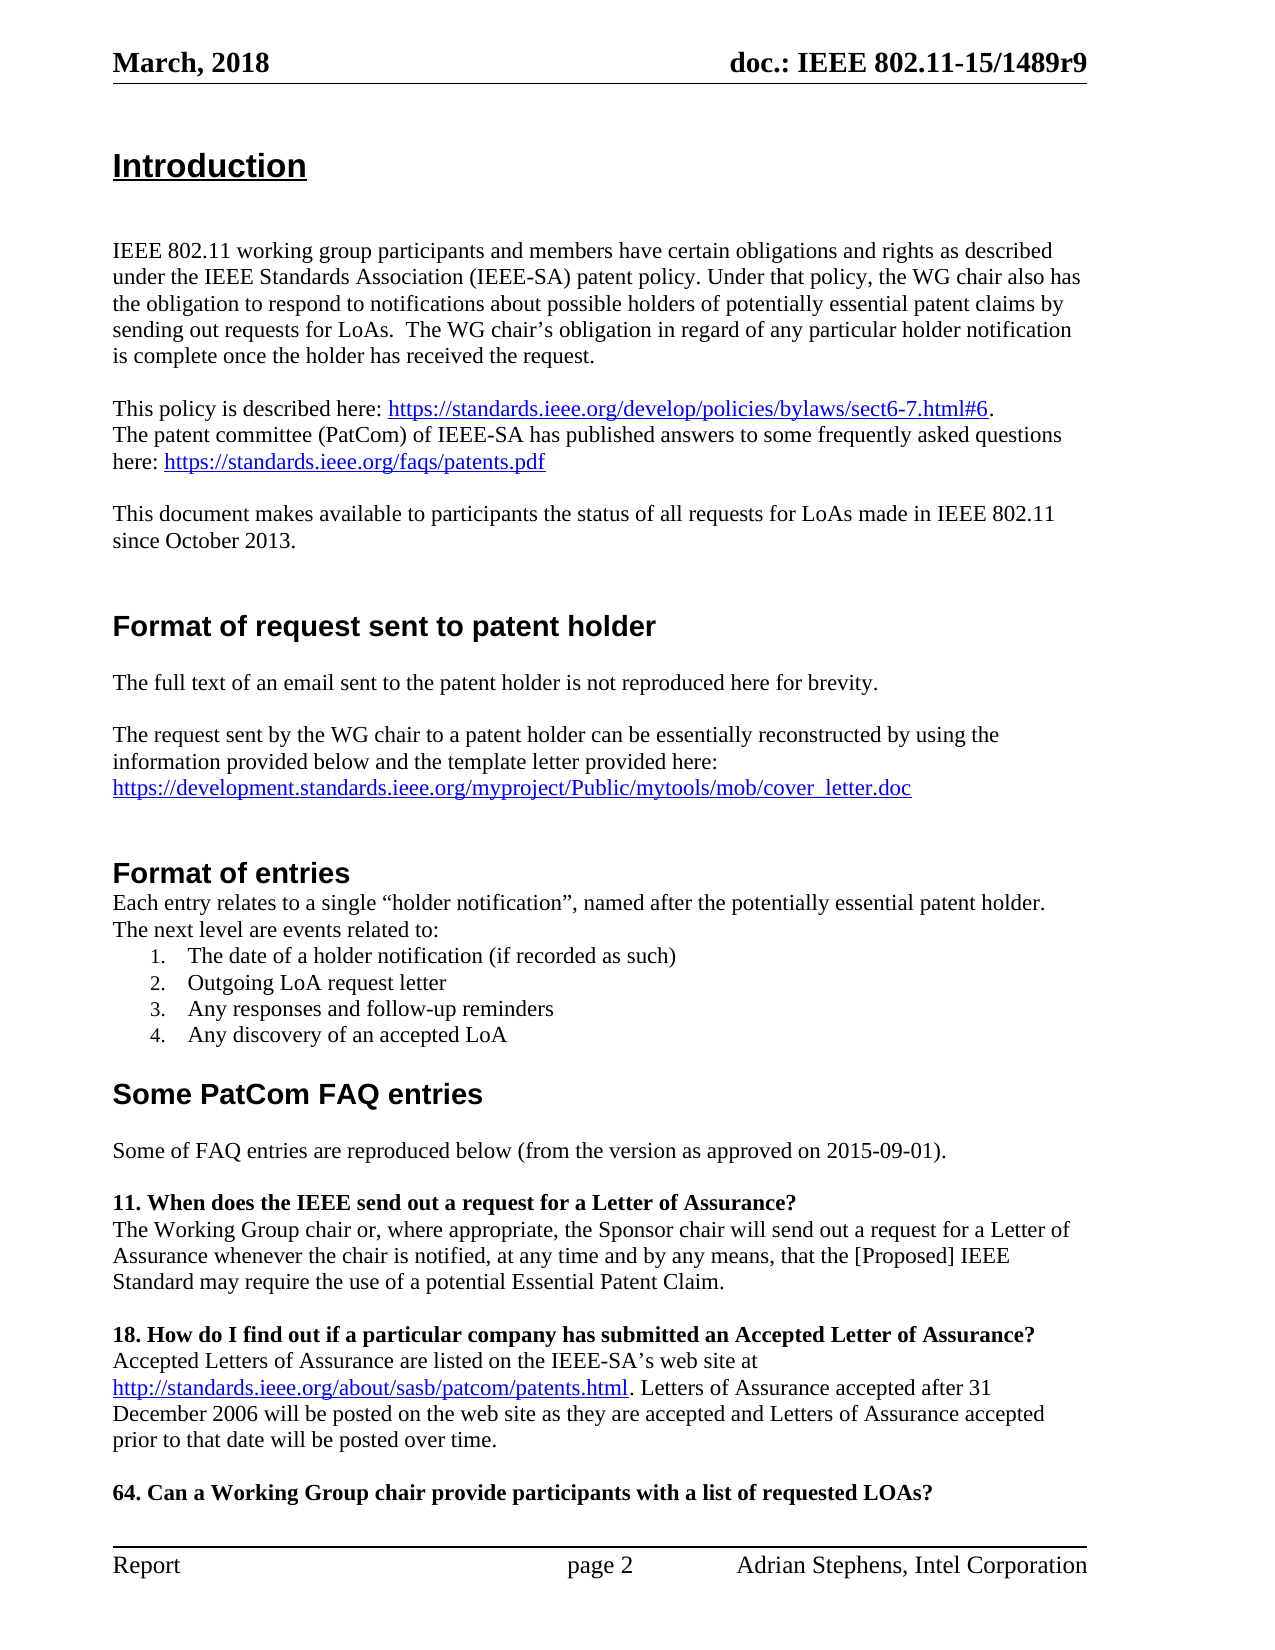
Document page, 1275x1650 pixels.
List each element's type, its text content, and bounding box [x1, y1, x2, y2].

list The date of a holder notification (if recorded as such) [150, 942, 1087, 968]
text Each entry relates to a single “holder notification”, named after the potentially essential patent holder. [112, 889, 1087, 916]
text 18. How do I find out if a particular company has submitted an Accepted Letter of Assurance? [112, 1321, 1087, 1347]
text The request sent by the WG chair to a patent holder can be essentially reconstructed by using the information provided below and the template letter provided here: https://development.standards.ieee.org/myproject/Public/mytools/mob/cover_letter.doc [112, 721, 1087, 800]
subtitle Format of entries [112, 856, 1087, 889]
list Outgoing LoA request letter [150, 968, 1087, 995]
text The full text of an email sent to the patent holder is not reproduced here for brevity. [112, 669, 1087, 695]
text The patent committee (PatCom) of IEEE-SA has published answers to some frequently asked questions here: https://standards.ieee.org/faqs/patents.pdf [112, 421, 1087, 474]
text Accepted Letters of Assurance are listed on the IEEE-SA’s web site at http://standards.ieee.org/about/sasb/patcom/patents.html. Letters of Assurance accepted after 31 December 2006 will be posted on the web site as they are accepted and Letters of Assurance accepted prior to that date will be posted over time. [112, 1347, 1087, 1453]
text This document makes available to participants the status of all requests for LoAs made in IEEE 802.11 since October 2013. [112, 501, 1087, 553]
text 64. Can a Working Group chair provide participants with a list of requested LOAs? [112, 1479, 1087, 1506]
text IEEE 802.11 working group participants and members have certain obligations and rights as described under the IEEE Standards Association (IEEE-SA) patent policy. Under that policy, the WG chair also has the obligation to respond to notifications about possible holders of potentially essential patent claims by sending out requests for LoAs. The WG chair’s obligation in regard of any particular holder notification is complete once the holder has received the request. [112, 237, 1087, 369]
subtitle Format of request sent to patent holder [112, 609, 1087, 642]
text 11. When does the IEEE send out a request for a Letter of Assurance? [112, 1189, 1087, 1216]
subtitle Introduction [112, 146, 1087, 184]
text This policy is described here: https://standards.ieee.org/develop/policies/bylaws/sect6-7.html#6. [112, 395, 1087, 421]
text The next level are events related to: [112, 916, 1087, 942]
text Some of FAQ entries are reproduced below (from the version as approved on 2015-09-01). [112, 1137, 1087, 1163]
list Any responses and follow-up reminders [150, 995, 1087, 1021]
subtitle Some PatCom FAQ entries [112, 1077, 1087, 1110]
list Any discovery of an accepted LoA [150, 1021, 1087, 1048]
text The Working Group chair or, where appropriate, the Sponsor chair will send out a request for a Letter of Assurance whenever the chair is notified, at any time and by any means, that the [Proposed] IEEE Standard may require the use of a potential Essential Patent Claim. [112, 1216, 1087, 1295]
